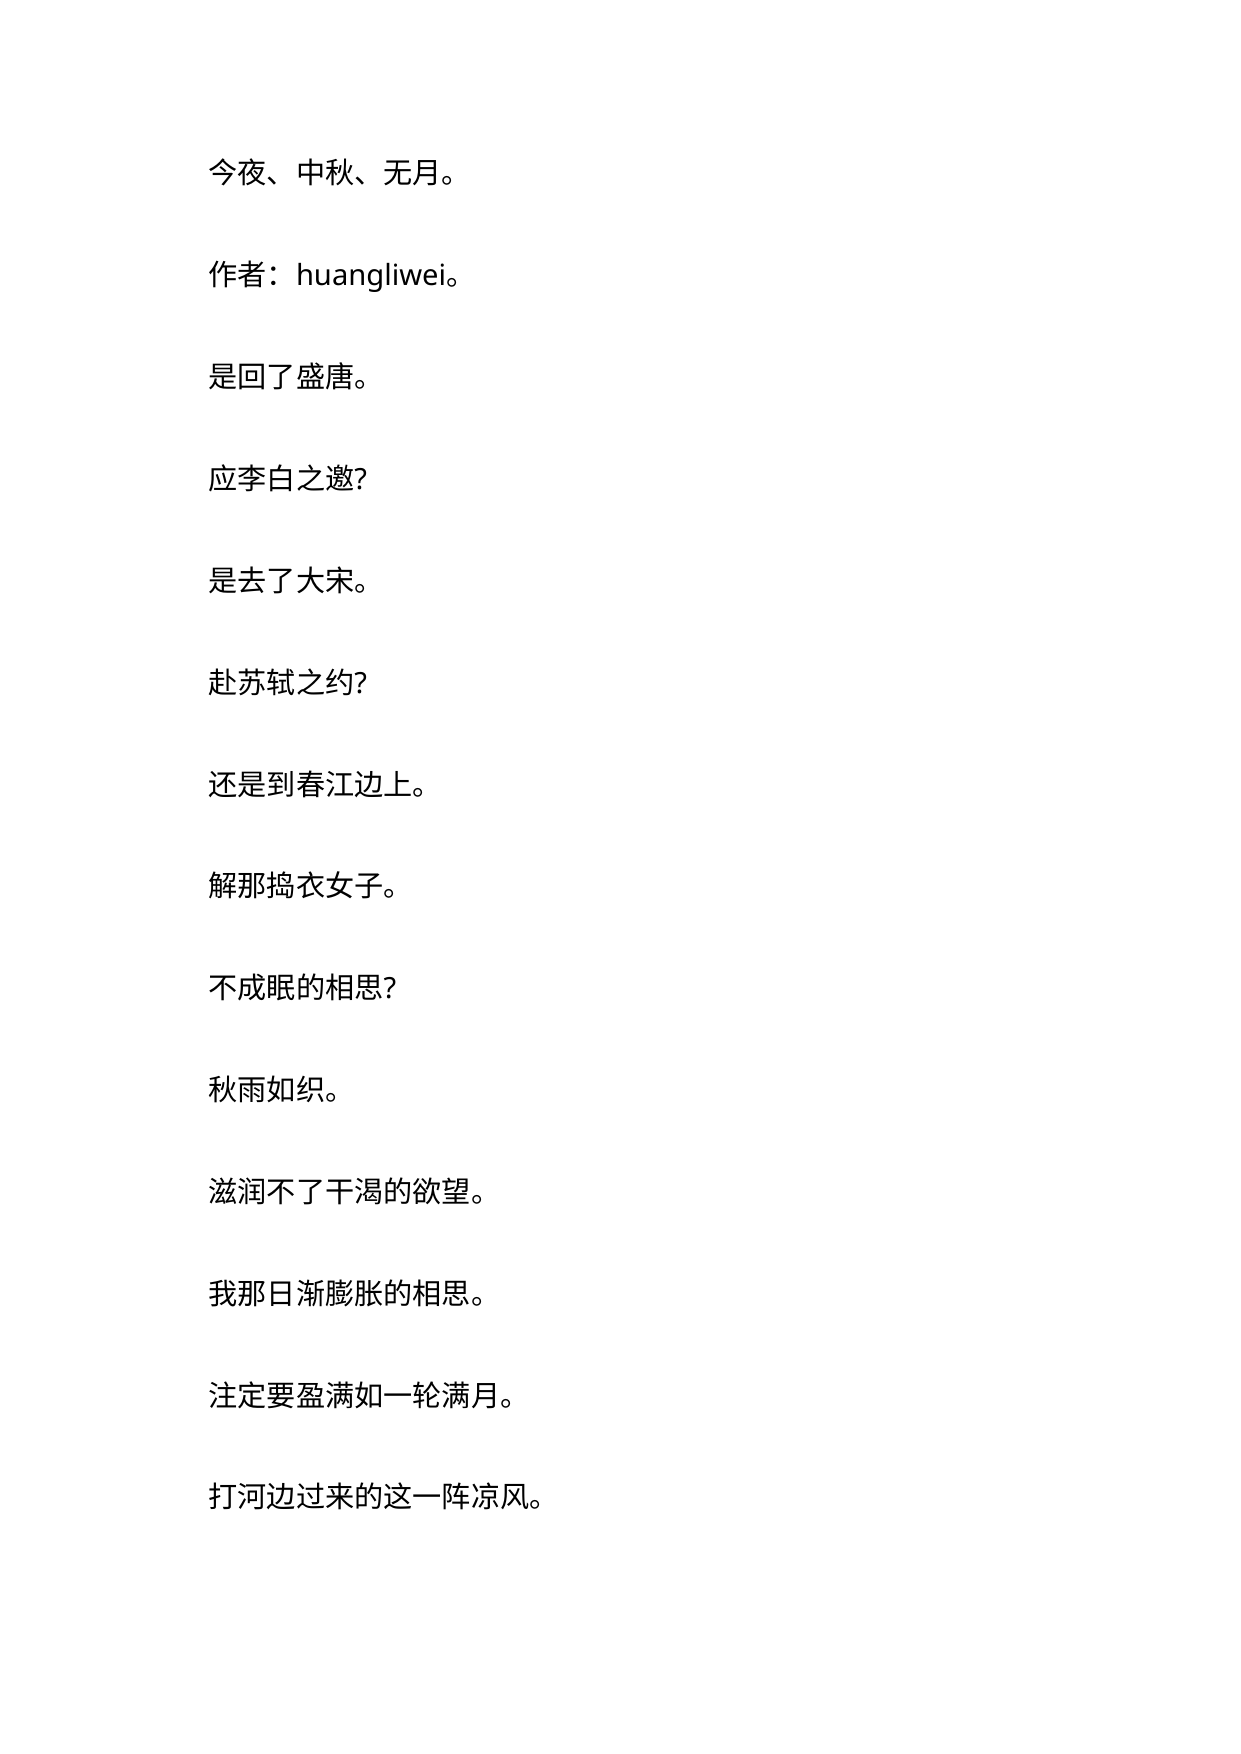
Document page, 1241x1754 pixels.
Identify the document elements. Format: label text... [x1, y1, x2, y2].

text 秋雨如织。 [150, 1067, 1090, 1109]
text 是回了盛唐。 [150, 354, 1090, 396]
text 滋润不了干渴的欲望。 [150, 1168, 1090, 1211]
text 赴苏轼之约? [150, 659, 1090, 702]
text 还是到春江边上。 [150, 761, 1090, 803]
text 我那日渐膨胀的相思。 [150, 1270, 1090, 1313]
text 今夜、中秋、无月。 [150, 150, 1090, 192]
text 是去了大宋。 [150, 557, 1090, 600]
text 应李白之邀? [150, 456, 1090, 498]
text 不成眠的相思? [150, 965, 1090, 1007]
text 作者：huangliwei。 [150, 252, 1090, 294]
text 解那捣衣女子。 [150, 863, 1090, 905]
text 打河边过来的这一阵凉风。 [150, 1474, 1090, 1516]
text 注定要盈满如一轮满月。 [150, 1372, 1090, 1414]
